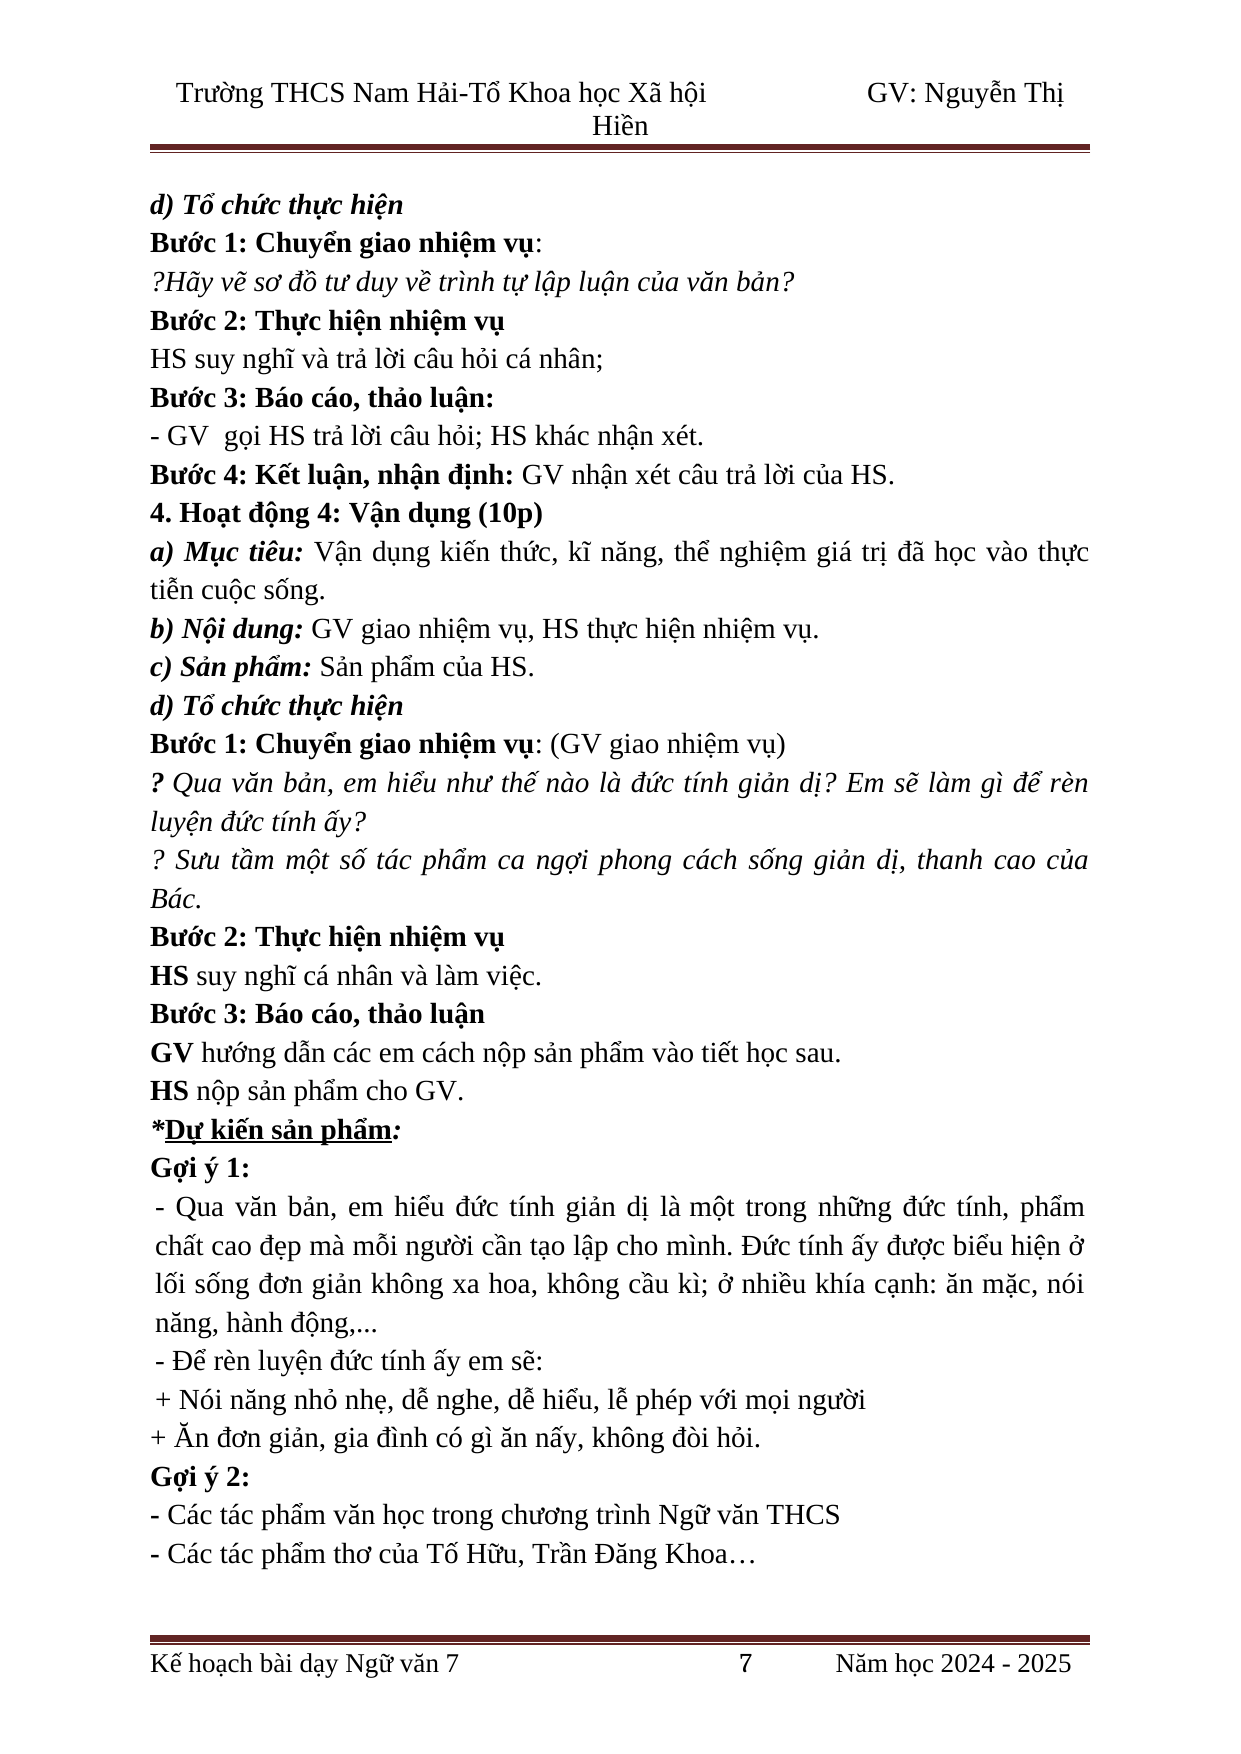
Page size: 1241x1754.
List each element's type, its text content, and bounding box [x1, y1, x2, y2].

text c) Sản phẩm: Sản phẩm của HS. [150, 649, 1090, 683]
text Bước 2: Thực hiện nhiệm vụ [150, 919, 1090, 953]
text Bước 4: Kết luận, nhận định: GV nhận xét câu trả lời của HS. [150, 457, 1090, 490]
text - GV gọi HS trả lời câu hỏi; HS khác nhận xét. [150, 418, 1090, 452]
text Bước 3: Báo cáo, thảo luận: [150, 380, 1090, 413]
text GV hướng dẫn các em cách nộp sản phẩm vào tiết học sau. [150, 1035, 1090, 1068]
text ?Hãy vẽ sơ đồ tư duy về trình tự lập luận của văn bản? [150, 264, 1090, 298]
text - Để rèn luyện đức tính ấy em sẽ: [155, 1343, 1085, 1377]
text Bước 1: Chuyển giao nhiệm vụ: [150, 226, 1090, 259]
text HS suy nghĩ cá nhân và làm việc. [150, 958, 1090, 991]
text *Dự kiến sản phẩm: [150, 1112, 1090, 1146]
text + Nói năng nhỏ nhẹ, dễ nghe, dễ hiểu, lễ phép với mọi người [155, 1382, 1085, 1415]
text + Ăn đơn giản, gia đình có gì ăn nấy, không đòi hỏi. [150, 1420, 1090, 1454]
text HS suy nghĩ và trả lời câu hỏi cá nhân; [150, 341, 1090, 375]
text b) Nội dung: GV giao nhiệm vụ, HS thực hiện nhiệm vụ. [150, 611, 1090, 644]
text Bước 1: Chuyển giao nhiệm vụ: (GV giao nhiệm vụ) [150, 727, 1090, 760]
text - Các tác phẩm văn học trong chương trình Ngữ văn THCS [150, 1497, 1090, 1531]
text d) Tổ chức thực hiện [150, 688, 1090, 722]
text Gợi ý 2: [150, 1459, 1090, 1492]
text HS nộp sản phẩm cho GV. [150, 1073, 1090, 1107]
text d) Tổ chức thực hiện [150, 187, 1090, 221]
text - Qua văn bản, em hiểu đức tính giản dị là một trong những đức tính, phẩm chất cao đẹp mà mỗi người cần tạo lập cho mình. Đức tính ấy được biểu hiện ở lối sống đơn giản không xa hoa, không cầu kì; ở nhiều khía cạnh: ăn mặc, nói năng, hành động,... [155, 1189, 1085, 1338]
text Bước 2: Thực hiện nhiệm vụ [150, 303, 1090, 336]
text a) Mục tiêu: Vận dụng kiến thức, kĩ năng, thể nghiệm giá trị đã học vào thực tiễn cuộc sống. [150, 534, 1090, 606]
text - Các tác phẩm thơ của Tố Hữu, Trần Đăng Khoa… [150, 1536, 1090, 1569]
text ? Qua văn bản, em hiểu như thế nào là đức tính giản dị? Em sẽ làm gì để rèn luyện đức tính ấy? [150, 765, 1090, 837]
text ? Sưu tầm một số tác phẩm ca ngợi phong cách sống giản dị, thanh cao của Bác. [150, 842, 1090, 914]
text 4. Hoạt động 4: Vận dụng (10p) [150, 495, 1090, 529]
text Gợi ý 1: [150, 1151, 1090, 1184]
text Bước 3: Báo cáo, thảo luận [150, 996, 1090, 1030]
